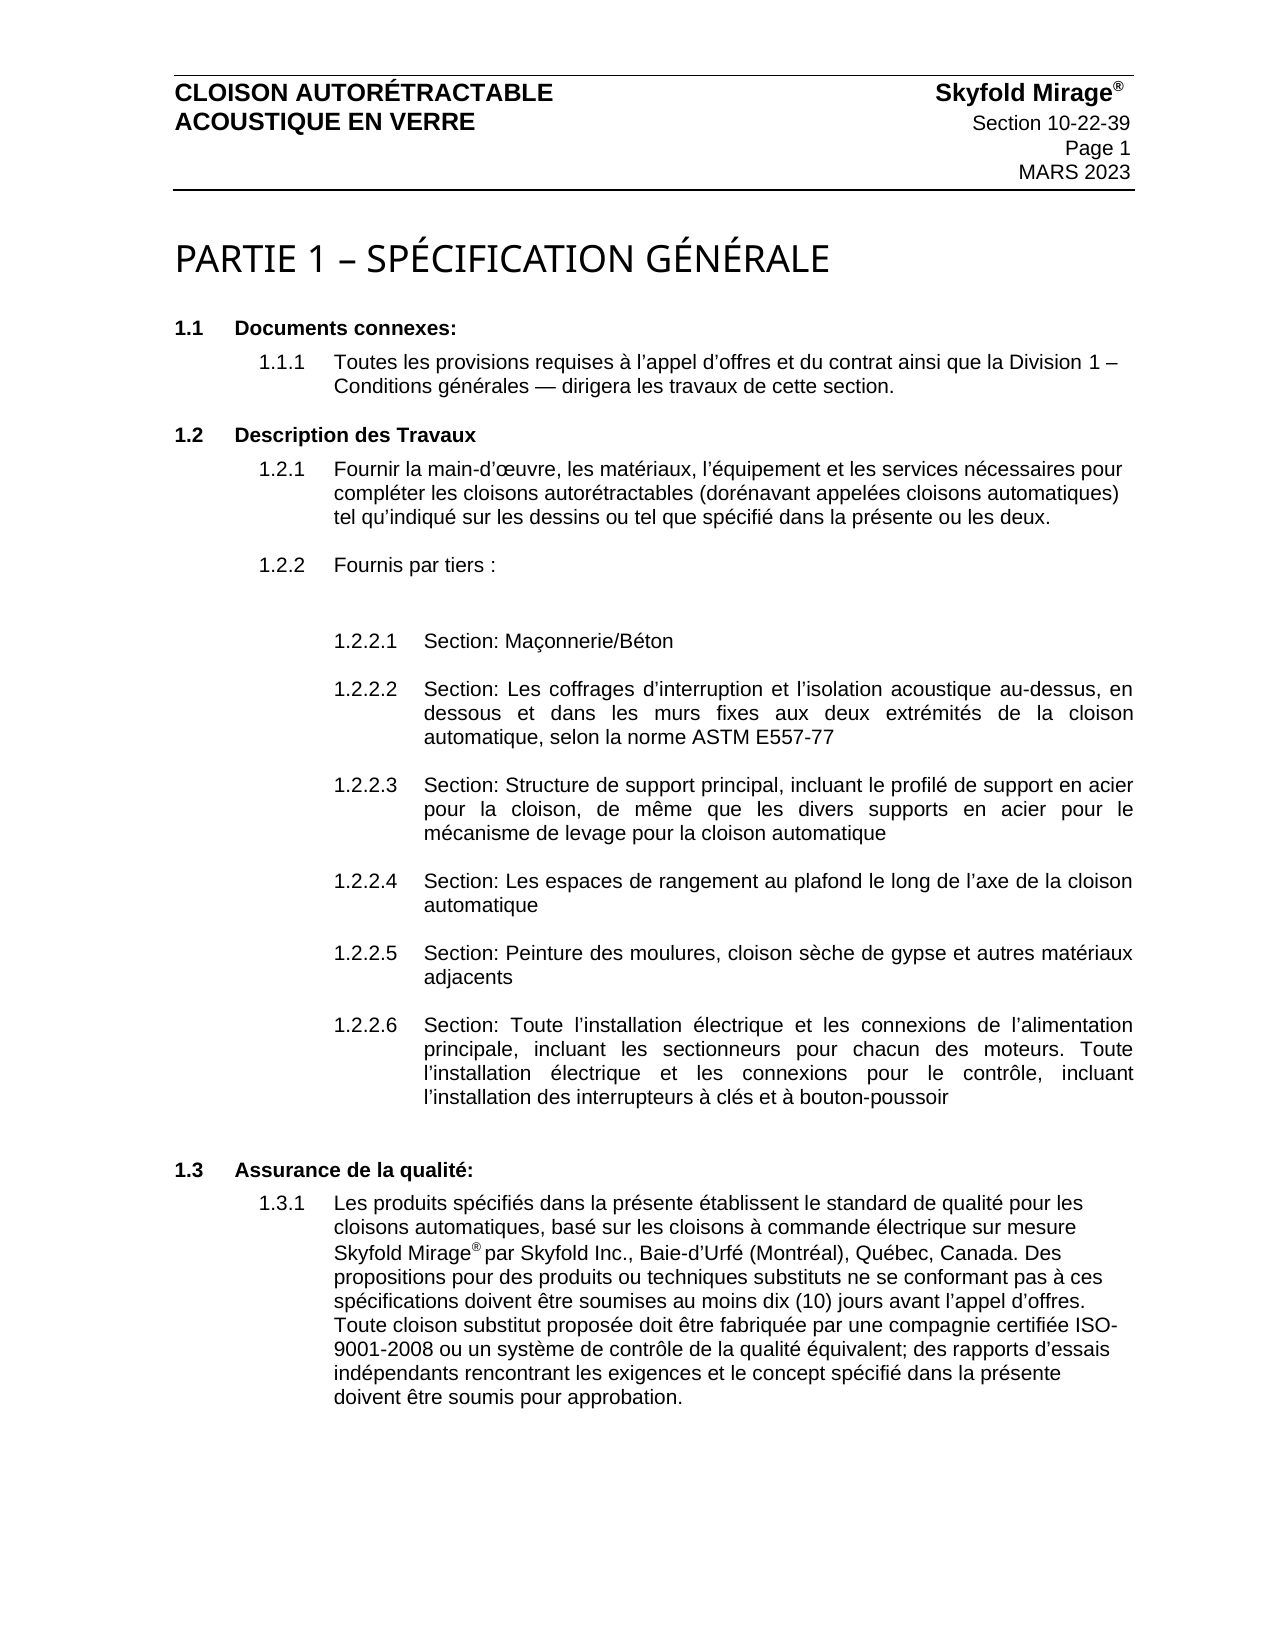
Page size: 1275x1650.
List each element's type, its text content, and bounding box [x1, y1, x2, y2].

subtitle Section: Structure de support principal, incluant le profilé de support en acier pour la cloison, de même que les divers supports en acier pour le mécanisme de levage pour la cloison automatique [334, 773, 1134, 845]
subtitle Section: Toute l’installation électrique et les connexions de l’alimentation principale, incluant les sectionneurs pour chacun des moteurs. Toute l’installation électrique et les connexions pour le contrôle, incluant l’installation des interrupteurs à clés et à bouton-poussoir [334, 1013, 1134, 1108]
subtitle Documents connexes: [174, 316, 1134, 340]
subtitle Les produits spécifiés dans la présente établissent le standard de qualité pour les cloisons automatiques, basé sur les cloisons à commande électrique sur mesure Skyfold Mirage® par Skyfold Inc., Baie-d’Urfé (Montréal), Québec, Canada. Des propositions pour des produits ou techniques substituts ne se conformant pas à ces spécifications doivent être soumises au moins dix (10) jours avant l’appel d’offres. Toute cloison substitut proposée doit être fabriquée par une compagnie certifiée ISO-9001-2008 ou un système de contrôle de la qualité équivalent; des rapports d’essais indépendants rencontrant les exigences et le concept spécifié dans la présente doivent être soumis pour approbation. [259, 1191, 1134, 1409]
subtitle Description des Travaux [174, 423, 1134, 447]
subtitle Assurance de la qualité: [174, 1157, 1134, 1181]
subtitle Fournir la main-d’œuvre, les matériaux, l’équipement et les services nécessaires pour compléter les cloisons autorétractables (dorénavant appelées cloisons automatiques) tel qu’indiqué sur les dessins ou tel que spécifié dans la présente ou les deux. [259, 457, 1134, 528]
subtitle Section: Les coffrages d’interruption et l’isolation acoustique au-dessus, en dessous et dans les murs fixes aux deux extrémités de la cloison automatique, selon la norme ASTM E557-77 [334, 677, 1134, 749]
subtitle Section: Les espaces de rangement au plafond le long de l’axe de la cloison automatique [334, 869, 1134, 917]
subtitle Toutes les provisions requises à l’appel d’offres et du contrat ainsi que la Division 1 – Conditions générales — dirigera les travaux de cette section. [259, 350, 1134, 398]
subtitle PARTIE 1 – SPÉCIFICATION GÉNÉRALE [174, 232, 1134, 283]
subtitle Fournis par tiers : [259, 552, 1134, 576]
subtitle Section: Maçonnerie/Béton [334, 629, 1134, 653]
subtitle Section: Peinture des moulures, cloison sèche de gypse et autres matériaux adjacents [334, 941, 1134, 989]
